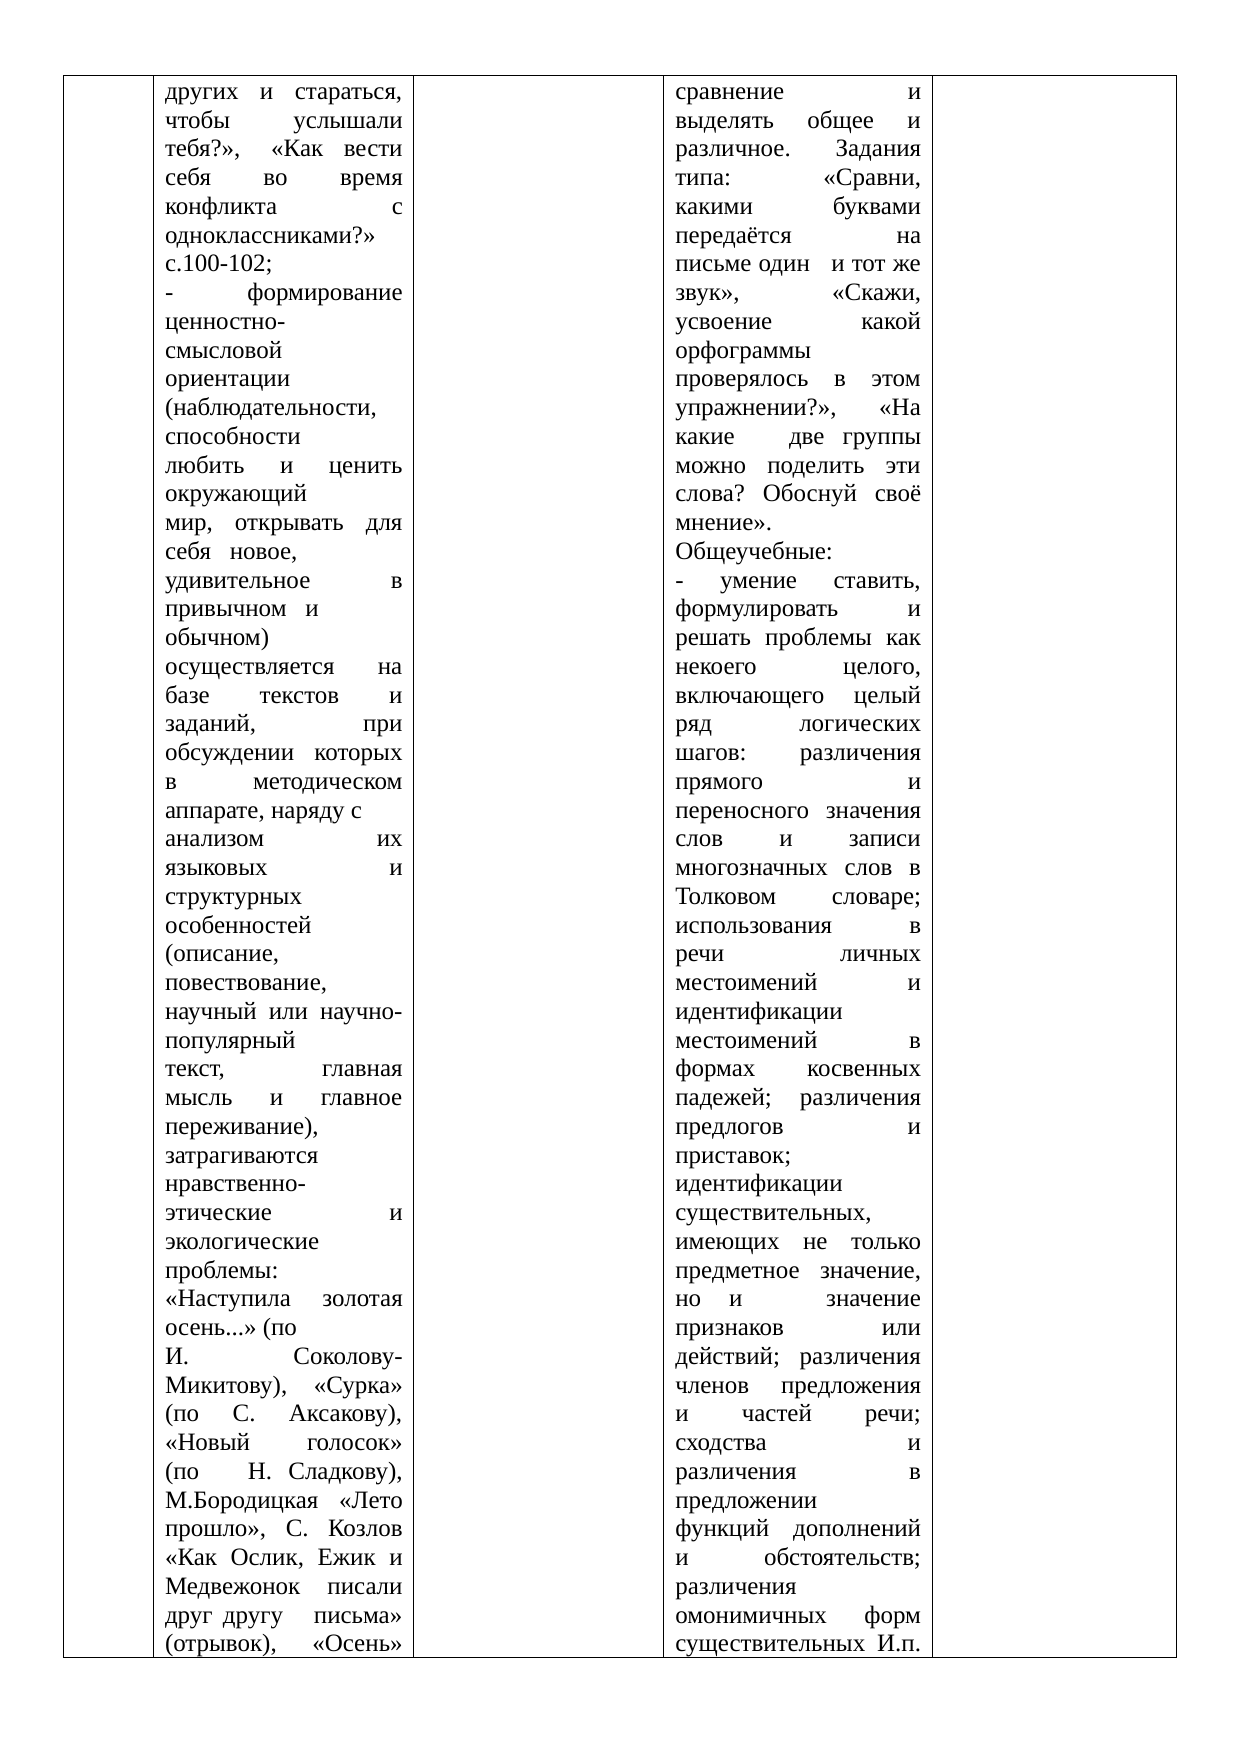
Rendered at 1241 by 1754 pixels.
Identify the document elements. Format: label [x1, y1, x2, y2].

table_cell [154, 76, 413, 1657]
table_cell [414, 76, 663, 1657]
table_cell [933, 76, 1176, 1657]
table_cell [664, 76, 932, 1657]
